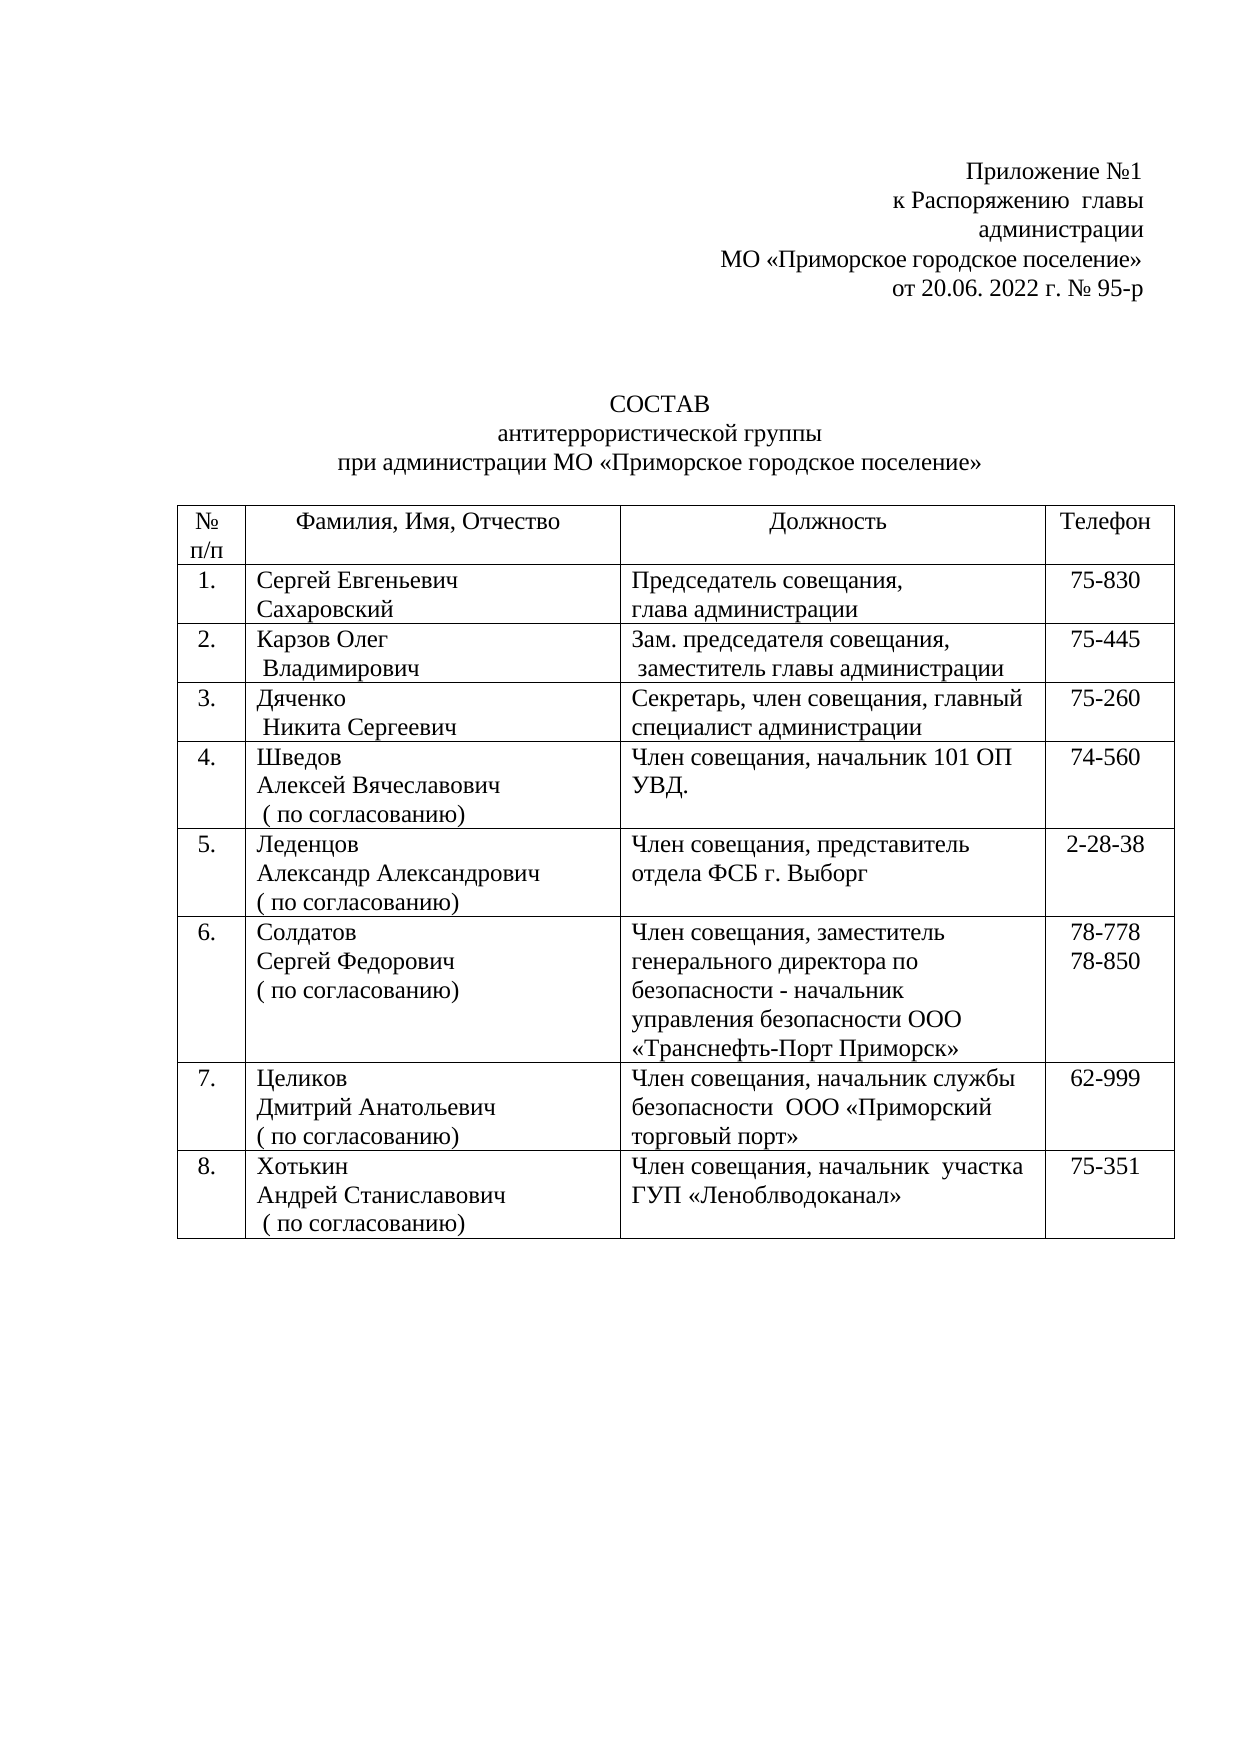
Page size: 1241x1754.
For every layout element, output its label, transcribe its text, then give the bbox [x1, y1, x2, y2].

table_cell Секретарь, член совещания, главный специалист администрации [621, 683, 1045, 741]
table_cell 4. [178, 742, 245, 828]
text Состав [177, 389, 1142, 418]
text МО «Приморское городское поселение» [177, 244, 1142, 273]
table_header Должность [621, 506, 1045, 564]
table_cell 2-28-38 [1046, 829, 1174, 916]
table_cell Член совещания, заместитель генерального директора по безопасности - начальник управления безопасности ООО «Транснефть-Порт Приморск» [621, 917, 1045, 1062]
table_cell 62-999 [1046, 1063, 1174, 1150]
table_cell 7. [178, 1063, 245, 1150]
text к Распоряжению главы [177, 185, 1144, 214]
table_cell Леденцов Александр Александрович ( по согласованию) [246, 829, 620, 916]
table_cell 78-778 78-850 [1046, 917, 1174, 1062]
table_cell Сергей Евгеньевич Сахаровский [246, 565, 620, 623]
table_cell Член совещания, начальник службы безопасности ООО «Приморский торговый порт» [621, 1063, 1045, 1150]
table_cell Член совещания, начальник участка ГУП «Леноблводоканал» [621, 1151, 1045, 1237]
text при администрации МО «Приморское городское поселение» [177, 447, 1142, 476]
text антитеррористической группы [177, 418, 1142, 447]
table_cell Солдатов Сергей Федорович ( по согласованию) [246, 917, 620, 1062]
table_cell 75-260 [1046, 683, 1174, 741]
table_cell Председатель совещания, глава администрации [621, 565, 1045, 623]
table_cell Целиков Дмитрий Анатольевич ( по согласованию) [246, 1063, 620, 1150]
table_cell Шведов Алексей Вячеславович ( по согласованию) [246, 742, 620, 828]
table_cell 8. [178, 1151, 245, 1237]
table_cell 1. [178, 565, 245, 623]
text Приложение №1 [177, 156, 1142, 185]
table_cell Дяченко Никита Сергеевич [246, 683, 620, 741]
table_cell Зам. председателя совещания, заместитель главы администрации [621, 624, 1045, 682]
table_header № п/п [178, 506, 245, 564]
table_cell 2. [178, 624, 245, 682]
table_cell 74-560 [1046, 742, 1174, 828]
table_cell 6. [178, 917, 245, 1062]
table_cell 5. [178, 829, 245, 916]
text от 20.06. 2022 г. № 95-р [177, 273, 1143, 302]
table_cell Хотькин Андрей Станиславович ( по согласованию) [246, 1151, 620, 1237]
table_cell Член совещания, начальник 101 ОП УВД. [621, 742, 1045, 828]
table_cell 75-445 [1046, 624, 1174, 682]
table_cell 3. [178, 683, 245, 741]
table_cell Член совещания, представитель отдела ФСБ г. Выборг [621, 829, 1045, 916]
table_cell 75-351 [1046, 1151, 1174, 1237]
table_header Телефон [1046, 506, 1174, 564]
table_cell Карзов Олег Владимирович [246, 624, 620, 682]
text администрации [177, 214, 1144, 243]
table_cell 75-830 [1046, 565, 1174, 623]
table_header Фамилия, Имя, Отчество [246, 506, 620, 564]
